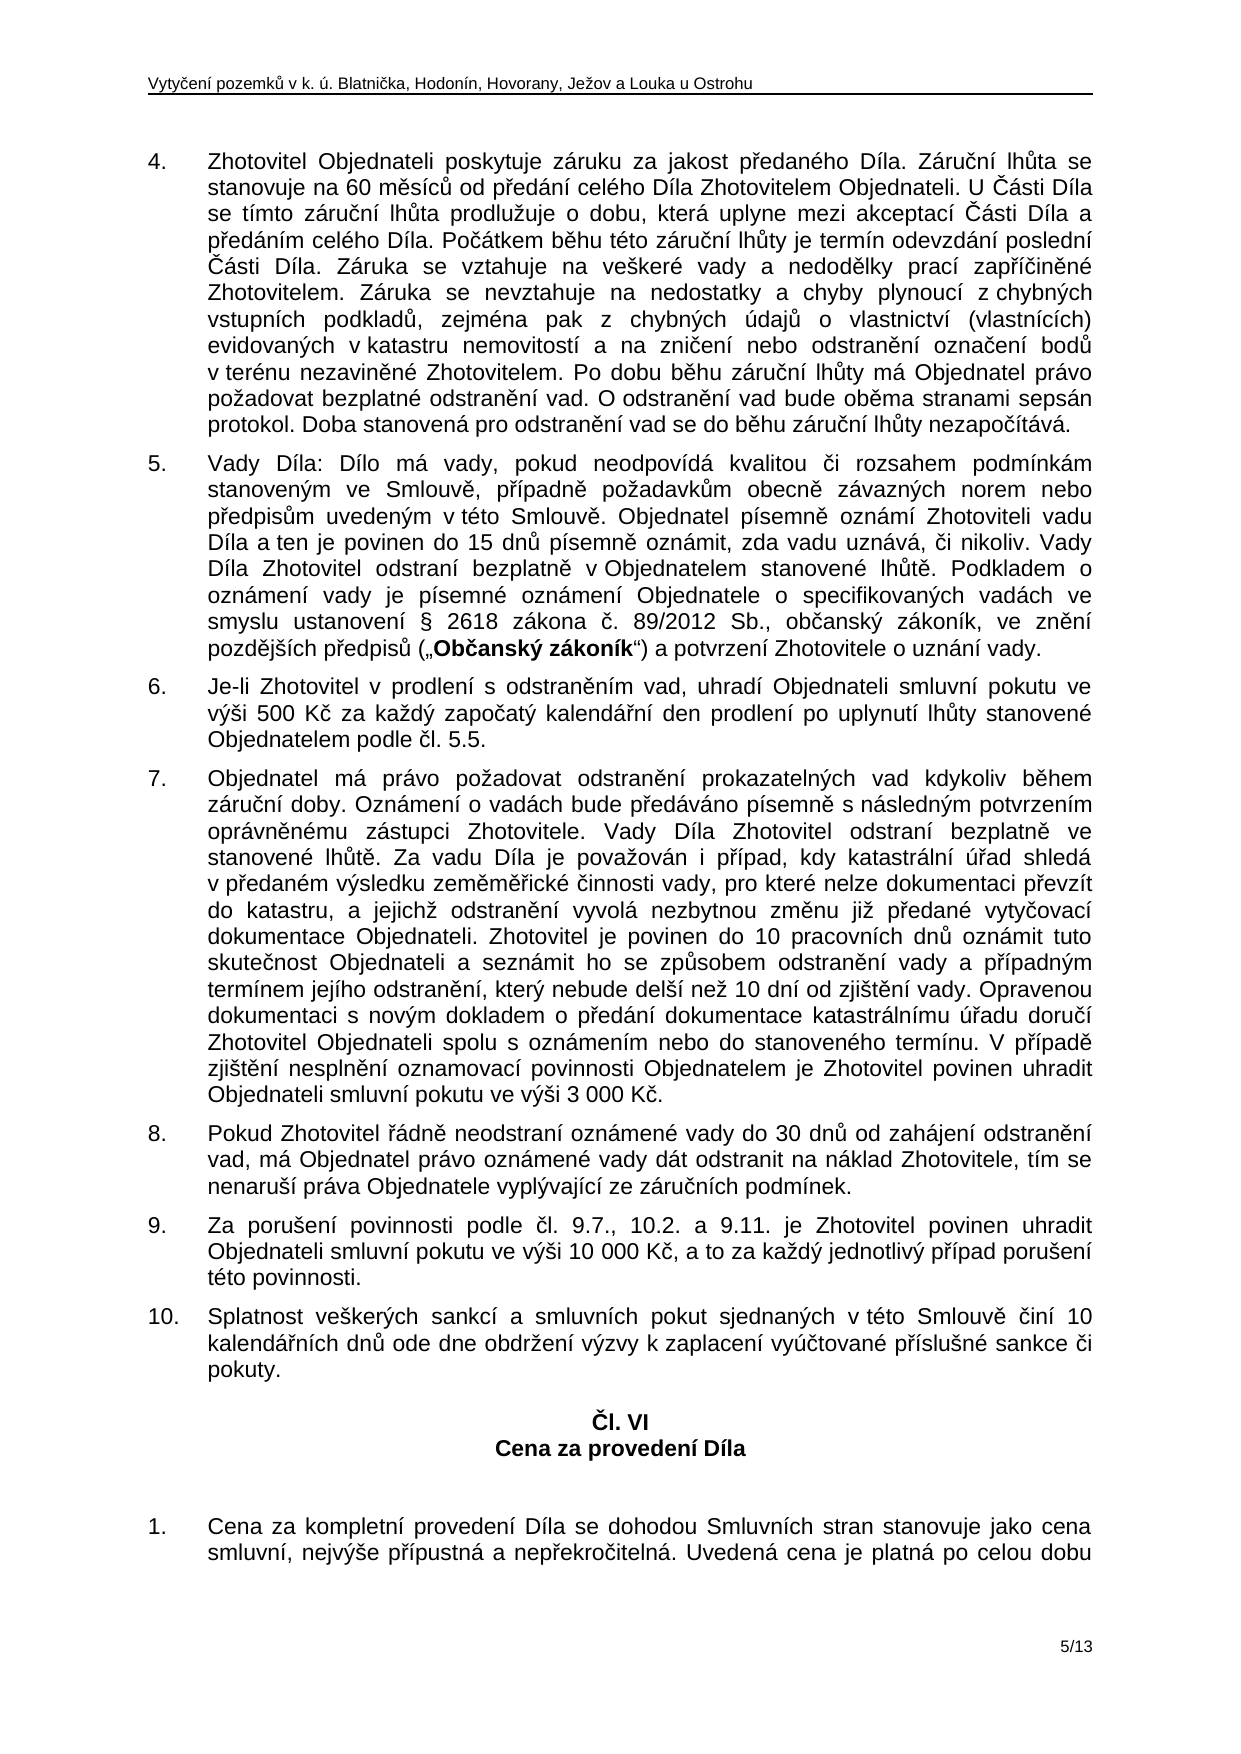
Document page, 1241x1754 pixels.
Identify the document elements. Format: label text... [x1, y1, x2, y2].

subtitle Cena za provedení Díla [148, 1435, 1093, 1461]
list Zhotovitel Objednateli poskytuje záruku za jakost předaného Díla. Záruční lhůta se stanovuje na 60 měsíců od předání celého Díla Zhotovitelem Objednateli. U Části Díla se tímto záruční lhůta prodlužuje o dobu, která uplyne mezi akceptací Části Díla a předáním celého Díla. Počátkem běhu této záruční lhůty je termín odevzdání poslední Části Díla. Záruka se vztahuje na veškeré vady a nedodělky prací zapříčiněné Zhotovitelem. Záruka se nevztahuje na nedostatky a chyby plynoucí z chybných vstupních podkladů, zejména pak z chybných údajů o vlastnictví (vlastnících) evidovaných v katastru nemovitostí a na zničení nebo odstranění označení bodů v terénu nezaviněné Zhotovitelem. Po dobu běhu záruční lhůty má Objednatel právo požadovat bezplatné odstranění vad. O odstranění vad bude oběma stranami sepsán protokol. Doba stanovená pro odstranění vad se do běhu záruční lhůty nezapočítává. [148, 148, 1093, 437]
list Pokud Zhotovitel řádně neodstraní oznámené vady do 30 dnů od zahájení odstranění vad, má Objednatel právo oznámené vady dát odstranit na náklad Zhotovitele, tím se nenaruší práva Objednatele vyplývající ze záručních podmínek. [148, 1120, 1093, 1199]
list Za porušení povinnosti podle čl. 9.7., 10.2. a 9.11. je Zhotovitel povinen uhradit Objednateli smluvní pokutu ve výši 10 000 Kč, a to za každý jednotlivý případ porušení této povinnosti. [148, 1212, 1093, 1291]
list Objednatel má právo požadovat odstranění prokazatelných vad kdykoliv během záruční doby. Oznámení o vadách bude předáváno písemně s následným potvrzením oprávněnému zástupci Zhotovitele. Vady Díla Zhotovitel odstraní bezplatně ve stanovené lhůtě. Za vadu Díla je považován i případ, kdy katastrální úřad shledá v předaném výsledku zeměměřické činnosti vady, pro které nelze dokumentaci převzít do katastru, a jejichž odstranění vyvolá nezbytnou změnu již předané vytyčovací dokumentace Objednateli. Zhotovitel je povinen do 10 pracovních dnů oznámit tuto skutečnost Objednateli a seznámit ho se způsobem odstranění vady a případným termínem jejího odstranění, který nebude delší než 10 dní od zjištění vady. Opravenou dokumentaci s novým dokladem o předání dokumentace katastrálnímu úřadu doručí Zhotovitel Objednateli spolu s oznámením nebo do stanoveného termínu. V případě zjištění nesplnění oznamovací povinnosti Objednatelem je Zhotovitel povinen uhradit Objednateli smluvní pokutu ve výši 3 000 Kč. [148, 765, 1093, 1107]
list Vady Díla: Dílo má vady, pokud neodpovídá kvalitou či rozsahem podmínkám stanoveným ve Smlouvě, případně požadavkům obecně závazných norem nebo předpisům uvedeným v této Smlouvě. Objednatel písemně oznámí Zhotoviteli vadu Díla a ten je povinen do 15 dnů písemně oznámit, zda vadu uznává, či nikoliv. Vady Díla Zhotovitel odstraní bezplatně v Objednatelem stanovené lhůtě. Podkladem o oznámení vady je písemné oznámení Objednatele o specifikovaných vadách ve smyslu ustanovení § 2618 zákona č. 89/2012 Sb., občanský zákoník, ve znění pozdějších předpisů („Občanský zákoník“) a potvrzení Zhotovitele o uznání vady. [148, 450, 1093, 661]
list Je-li Zhotovitel v prodlení s odstraněním vad, uhradí Objednateli smluvní pokutu ve výši 500 Kč za každý započatý kalendářní den prodlení po uplynutí lhůty stanovené Objednatelem podle čl. 5.5. [148, 673, 1093, 752]
subtitle Čl. VI [148, 1408, 1093, 1435]
list Splatnost veškerých sankcí a smluvních pokut sjednaných v této Smlouvě činí 10 kalendářních dnů ode dne obdržení výzvy k zaplacení vyúčtované příslušné sankce či pokuty. [148, 1303, 1093, 1382]
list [148, 1513, 1093, 1565]
